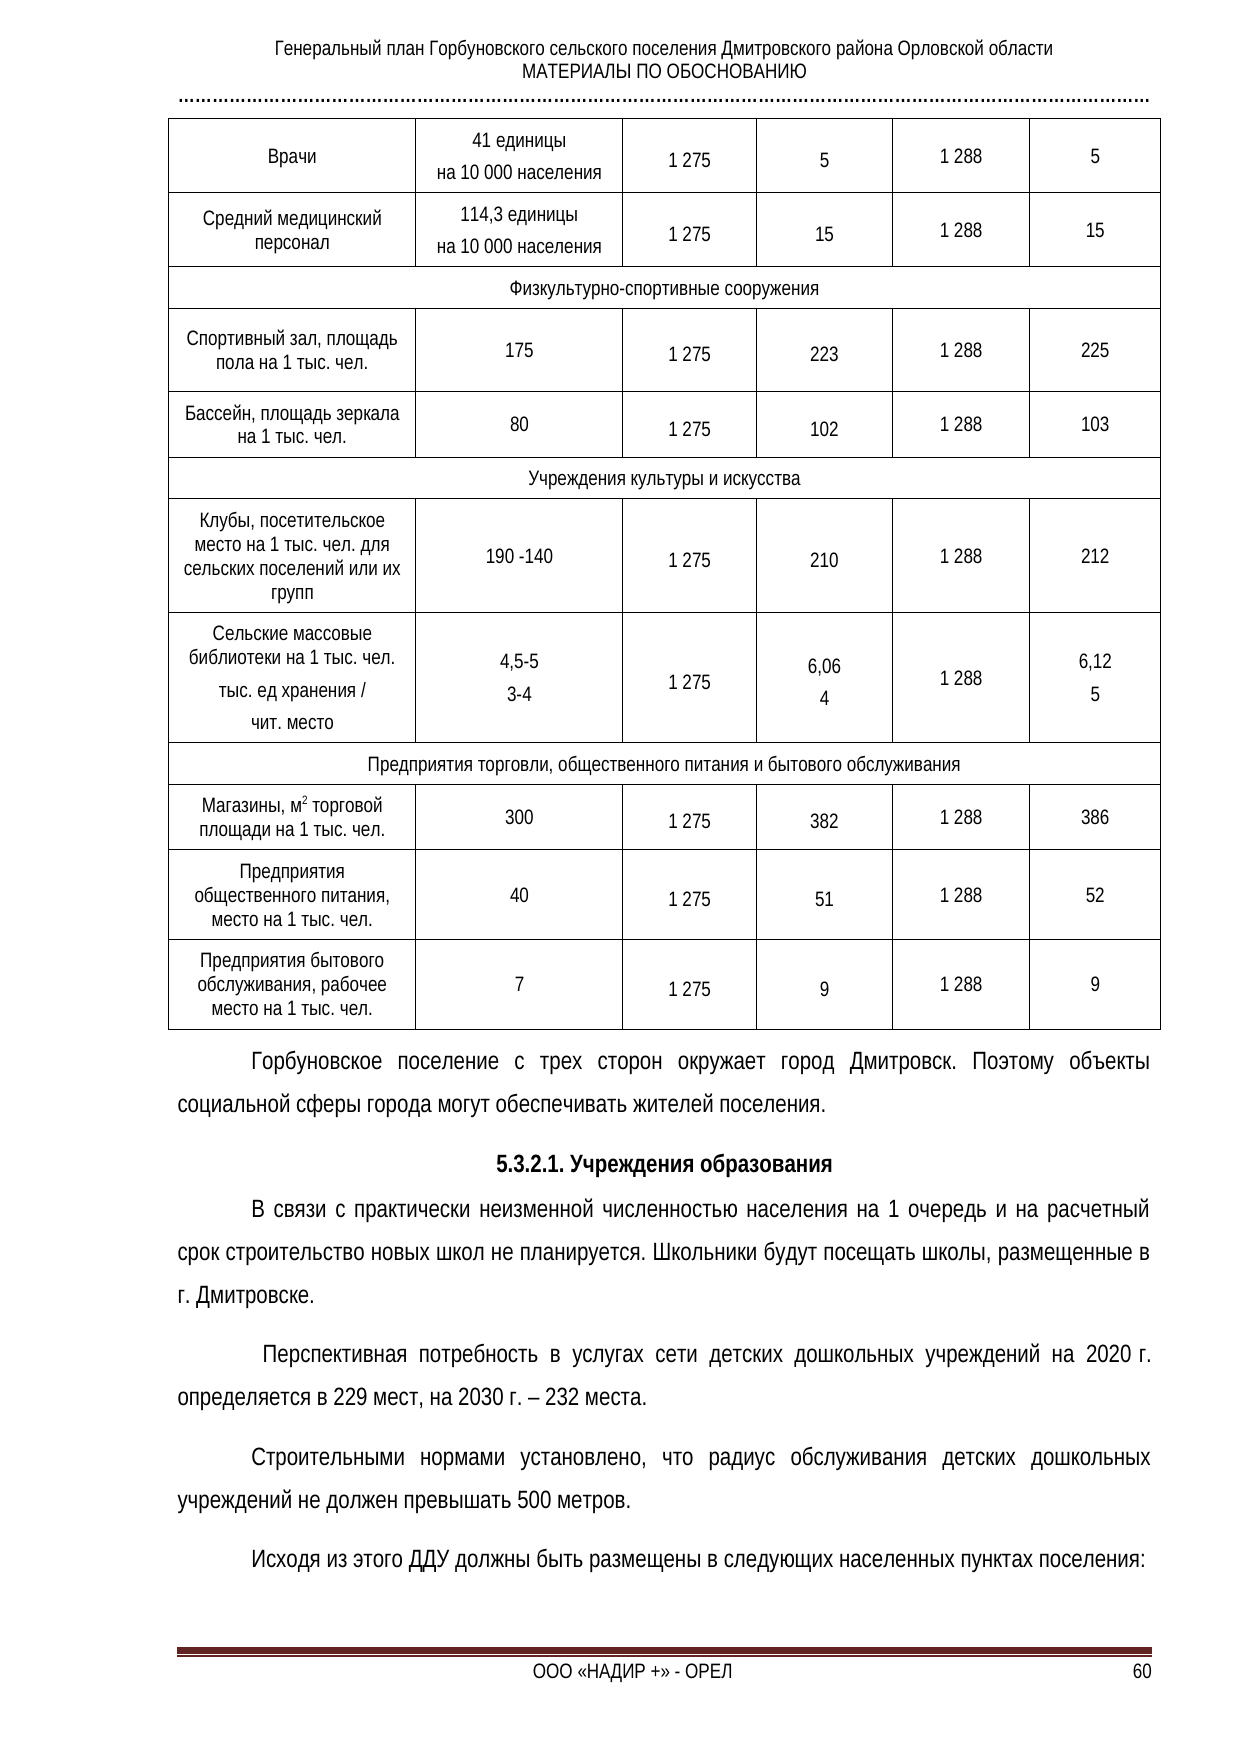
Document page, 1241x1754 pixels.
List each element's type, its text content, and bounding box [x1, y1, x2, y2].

table_cell Физкультурно-спортивные сооружения [169, 267, 1160, 308]
table_cell 5 [1030, 119, 1160, 192]
table_cell 1 288 [893, 193, 1029, 266]
table_cell Спортивный зал, площадь пола на 1 тыс. чел. [169, 309, 415, 391]
table_cell 102 [757, 392, 892, 457]
table_cell 1 288 [893, 785, 1029, 849]
table_cell 1 288 [893, 392, 1029, 457]
table_cell Учреждения культуры и искусства [169, 458, 1160, 498]
table_cell Средний медицинский персонал [169, 193, 415, 266]
table_cell 1 288 [893, 940, 1029, 1028]
table_cell Врачи [169, 119, 415, 192]
subtitle 5.3.2.1. Учреждения образования [177, 1149, 1152, 1177]
table_cell 386 [1030, 785, 1160, 849]
table_cell 382 [757, 785, 892, 849]
table_cell 103 [1030, 392, 1160, 457]
table_cell 1 288 [893, 309, 1029, 391]
table_cell 1 288 [893, 119, 1029, 192]
table_cell 190 -140 [416, 499, 622, 612]
table_cell 7 [416, 940, 622, 1028]
table_cell 223 [757, 309, 892, 391]
table_cell 210 [757, 499, 892, 612]
table_cell 9 [757, 940, 892, 1028]
table_cell 52 [1030, 850, 1160, 939]
list Исходя из этого ДДУ должны быть размещены в следующих населенных пунктах поселения: [177, 1544, 1152, 1573]
list Перспективная потребность в услугах сети детских дошкольных учреждений на 2020 г. определяется в 229 мест, на 2030 г. – 232 места. [177, 1339, 1152, 1411]
table_cell 80 [416, 392, 622, 457]
table_cell 40 [416, 850, 622, 939]
table_cell 1 275 [623, 613, 756, 742]
table_cell 300 [416, 785, 622, 849]
table_cell 15 [757, 193, 892, 266]
table_cell 5 [757, 119, 892, 192]
table_cell 6,06 4 [757, 613, 892, 742]
list Горбуновское поселение с трех сторон окружает город Дмитровск. Поэтому объекты социальной сферы города могут обеспечивать жителей поселения. [177, 1046, 1152, 1118]
table_cell 1 275 [623, 392, 756, 457]
list Строительными нормами установлено, что радиус обслуживания детских дошкольных учреждений не должен превышать 500 метров. [177, 1442, 1152, 1513]
table_cell 15 [1030, 193, 1160, 266]
table_cell 9 [1030, 940, 1160, 1028]
table_cell 1 275 [623, 499, 756, 612]
table_cell Предприятия торговли, общественного питания и бытового обслуживания [169, 743, 1160, 784]
list В связи с практически неизменной численностью населения на 1 очередь и на расчетный срок строительство новых школ не планируется. Школьники будут посещать школы, размещенные в г. Дмитровске. [177, 1194, 1152, 1308]
table_cell 225 [1030, 309, 1160, 391]
table_cell 1 275 [623, 850, 756, 939]
table_cell 114,3 единицы на 10 000 населения [416, 193, 622, 266]
table_cell 1 288 [893, 850, 1029, 939]
table_cell 175 [416, 309, 622, 391]
table_cell 6,12 5 [1030, 613, 1160, 742]
table_cell Предприятия общественного питания, место на 1 тыс. чел. [169, 850, 415, 939]
table_cell 4,5-5 3-4 [416, 613, 622, 742]
table_cell 1 275 [623, 193, 756, 266]
table_cell Магазины, м2 торговой площади на 1 тыс. чел. [169, 785, 415, 849]
table_cell Сельские массовые библиотеки на 1 тыс. чел. тыс. ед хранения / чит. место [169, 613, 415, 742]
table_cell 41 единицы на 10 000 населения [416, 119, 622, 192]
table_cell 1 288 [893, 613, 1029, 742]
table_cell 1 275 [623, 309, 756, 391]
table_cell 51 [757, 850, 892, 939]
table_cell 1 275 [623, 785, 756, 849]
table_cell Клубы, посетительское место на 1 тыс. чел. для сельских поселений или их групп [169, 499, 415, 612]
table_cell 1 275 [623, 119, 756, 192]
table_cell 1 275 [623, 940, 756, 1028]
table_cell 212 [1030, 499, 1160, 612]
table_cell Бассейн, площадь зеркала на 1 тыс. чел. [169, 392, 415, 457]
table_cell 1 288 [893, 499, 1029, 612]
table_cell Предприятия бытового обслуживания, рабочее место на 1 тыс. чел. [169, 940, 415, 1028]
